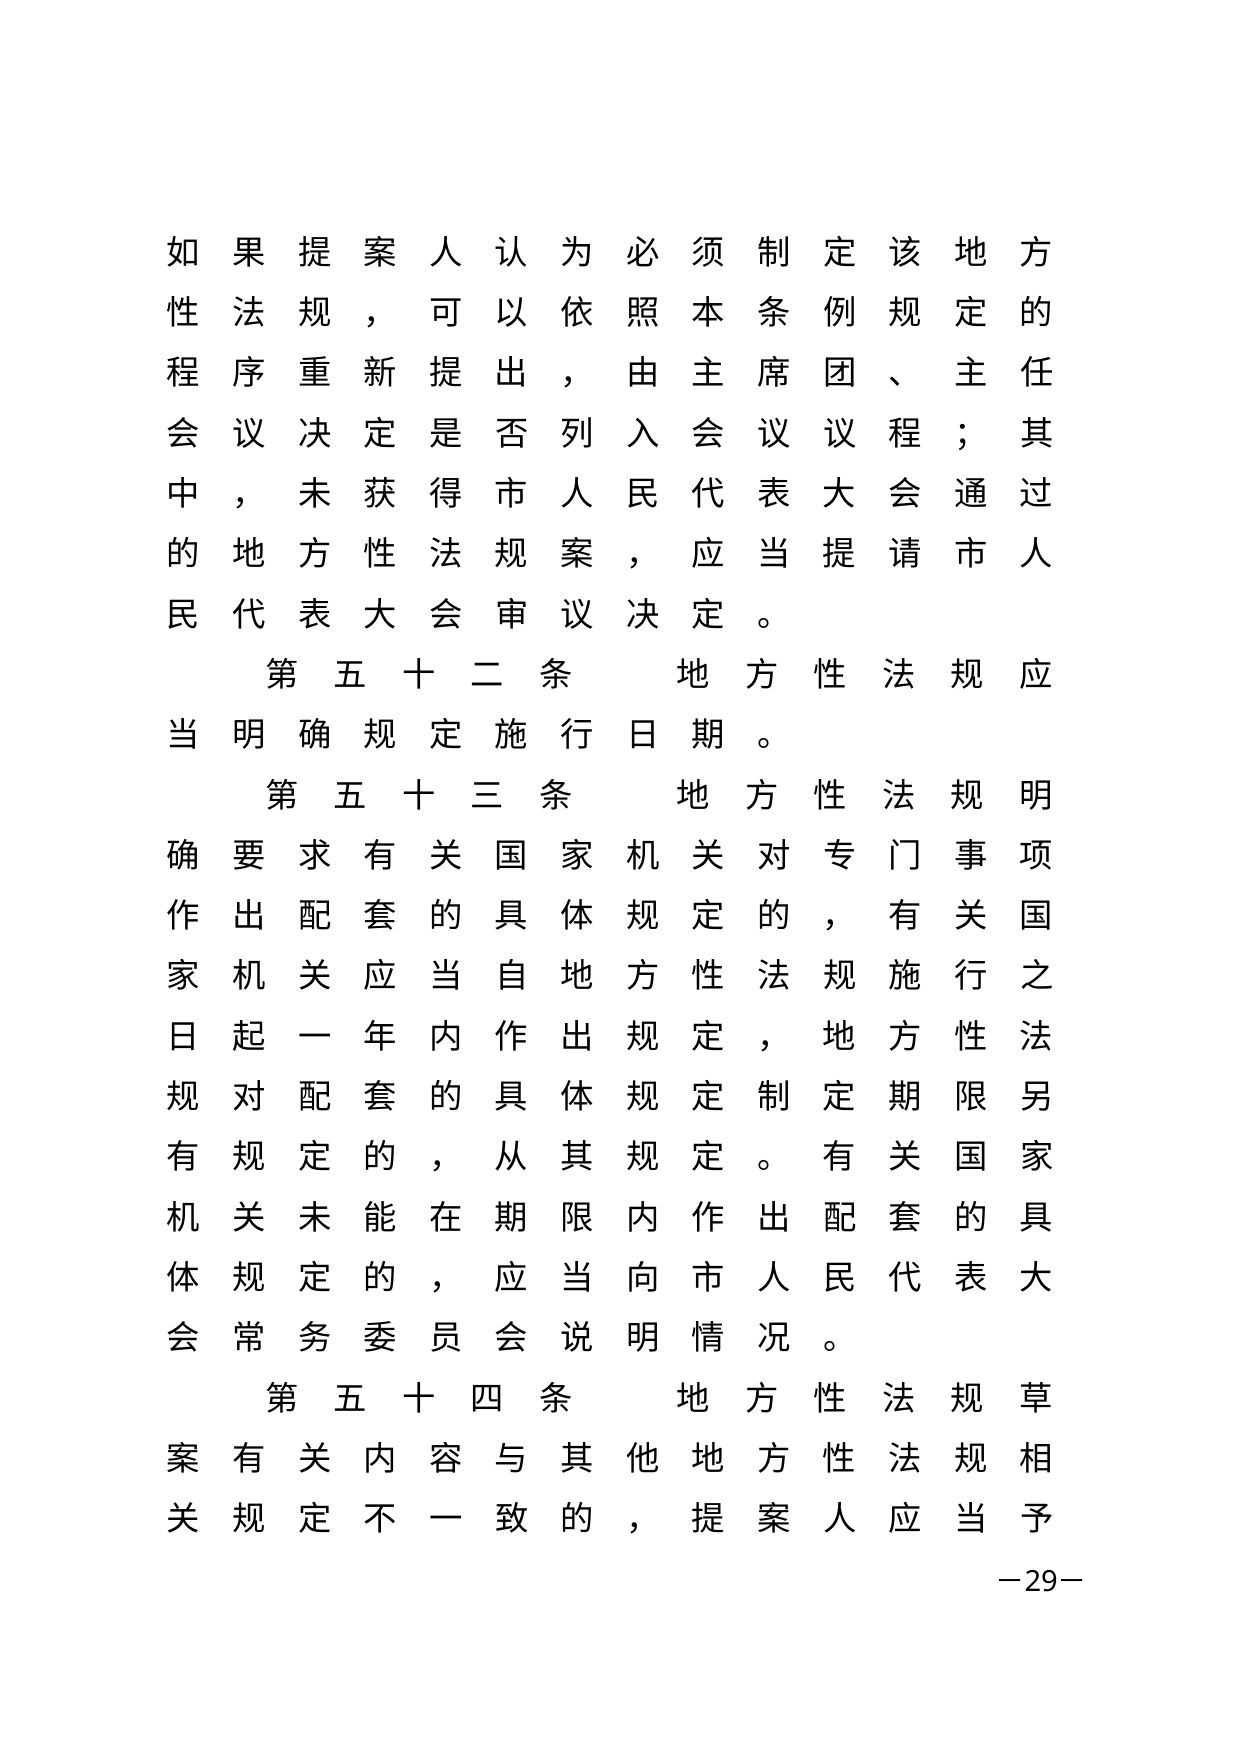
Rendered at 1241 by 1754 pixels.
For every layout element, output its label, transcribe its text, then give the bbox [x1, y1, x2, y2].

text 第五十一条 交付市人民代表大会及其常务委员会全体会议表决未获得通过的地方性法规案，如果提案人认为必须制定该地方性法规，可以依照本条例规定的程序重新提出，由主席团、主任会议决定是否列入会议议程；其中，未获得市人民代表大会通过的地方性法规案，应当提请市人民代表大会审议决定。 [167, 219, 1085, 642]
text 第五十四条 地方性法规草案有关内容与其他地方性法规相关规定不一致的，提案人应当予以说明并提出处理意见，必要时应当同时提出修改或废止其他地方性法规相关规定的议案。 [167, 1365, 1085, 1546]
text 第五十二条 地方性法规应当明确规定施行日期。 [167, 642, 1085, 762]
text 第五十三条 地方性法规明确要求有关国家机关对专门事项作出配套的具体规定的，有关国家机关应当自地方性法规施行之日起一年内作出规定，地方性法规对配套的具体规定制定期限另有规定的，从其规定。有关国家机关未能在期限内作出配套的具体规定的，应当向市人民代表大会常务委员会说明情况。 [167, 762, 1085, 1365]
